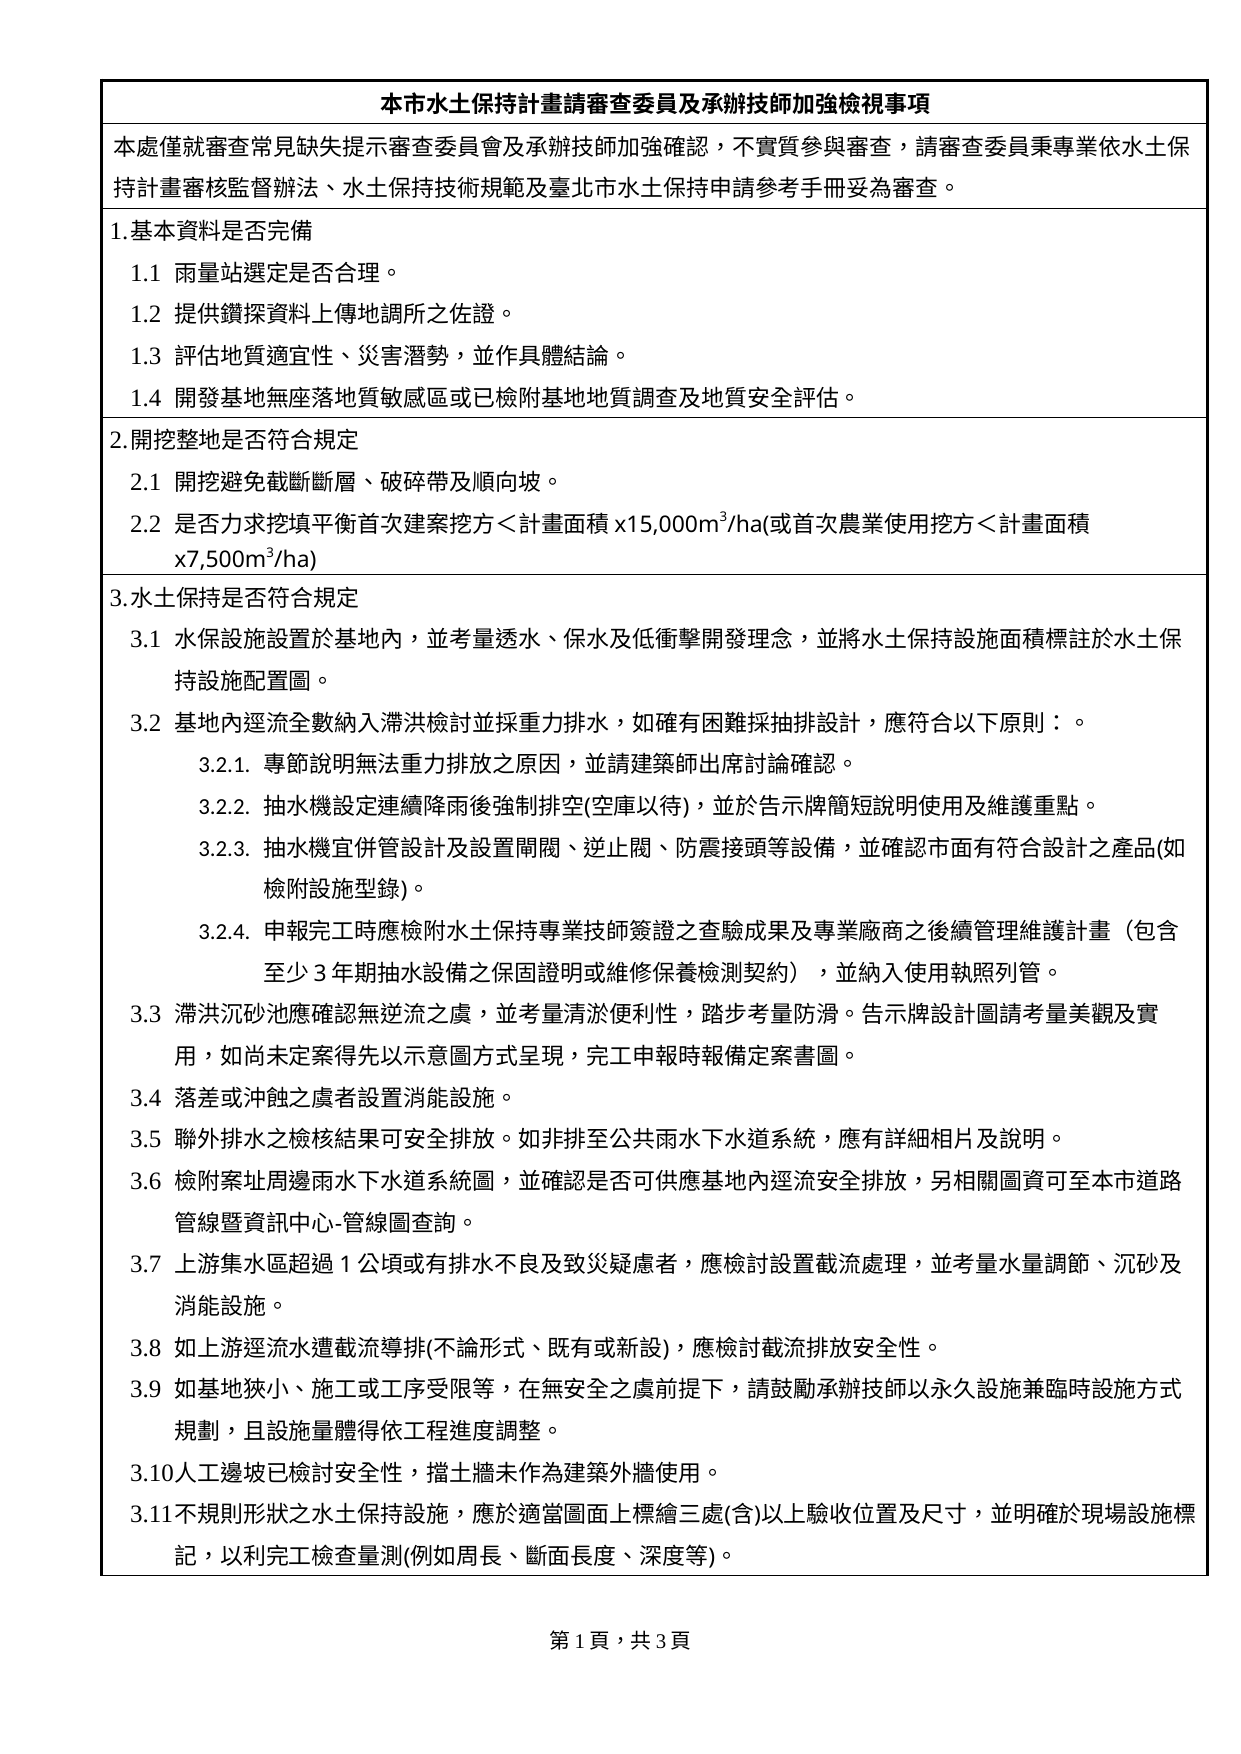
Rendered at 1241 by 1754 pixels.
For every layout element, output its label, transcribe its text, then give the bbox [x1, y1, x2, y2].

table_cell 開挖整地是否符合規定 開挖避免截斷斷層、破碎帶及順向坡。 是否力求挖填平衡首次建案挖方＜計畫面積x15,000m3/ha(或首次農業使用挖方＜計畫面積x7,500m3/ha) [103, 418, 1206, 574]
table_header 本市水土保持計畫請審查委員及承辦技師加強檢視事項 [103, 82, 1206, 123]
table_cell 基本資料是否完備 雨量站選定是否合理。 提供鑽探資料上傳地調所之佐證。 評估地質適宜性、災害潛勢，並作具體結論。 開發基地無座落地質敏感區或已檢附基地地質調查及地質安全評估。 [103, 209, 1206, 417]
table_cell 水土保持是否符合規定 水保設施設置於基地內，並考量透水、保水及低衝擊開發理念，並將水土保持設施面積標註於水土保持設施配置圖。 基地內逕流全數納入滯洪檢討並採重力排水，如確有困難採抽排設計，應符合以下原則：。 專節說明無法重力排放之原因，並請建築師出席討論確認。 抽水機設定連續降雨後強制排空(空庫以待)，並於告示牌簡短說明使用及維護重點。 抽水機宜併管設計及設置閘閥、逆止閥、防震接頭等設備，並確認市面有符合設計之產品(如檢附設施型錄)。 申報完工時應檢附水土保持專業技師簽證之查驗成果及專業廠商之後續管理維護計畫（包含至少3年期抽水設備之保固證明或維修保養檢測契約），並納入使用執照列管。 滯洪沉砂池應確認無逆流之虞，並考量清淤便利性，踏步考量防滑。告示牌設計圖請考量美觀及實用，如尚未定案得先以示意圖方式呈現，完工申報時報備定案書圖。 落差或沖蝕之虞者設置消能設施。 聯外排水之檢核結果可安全排放。如非排至公共雨水下水道系統，應有詳細相片及說明。 檢附案址周邊雨水下水道系統圖，並確認是否可供應基地內逕流安全排放，另相關圖資可至本市道路管線暨資訊中心-管線圖查詢。 上游集水區超過1公頃或有排水不良及致災疑慮者，應檢討設置截流處理，並考量水量調節、沉砂及消能設施。 如上游逕流水遭截流導排(不論形式、既有或新設)，應檢討截流排放安全性。 如基地狹小、施工或工序受限等，在無安全之虞前提下，請鼓勵承辦技師以永久設施兼臨時設施方式規劃，且設施量體得依工程進度調整。 人工邊坡已檢討安全性，擋土牆未作為建築外牆使用。 不規則形狀之水土保持設施，應於適當圖面上標繪三處(含)以上驗收位置及尺寸，並明確於現場設施標記，以利完工檢查量測(例如周長、斷面長度、深度等)。 [103, 575, 1206, 1575]
table_cell 本處僅就審查常見缺失提示審查委員會及承辦技師加強確認，不實質參與審查，請審查委員秉專業依水土保持計畫審核監督辦法、水土保持技術規範及臺北市水土保持申請參考手冊妥為審查。 [103, 124, 1206, 208]
